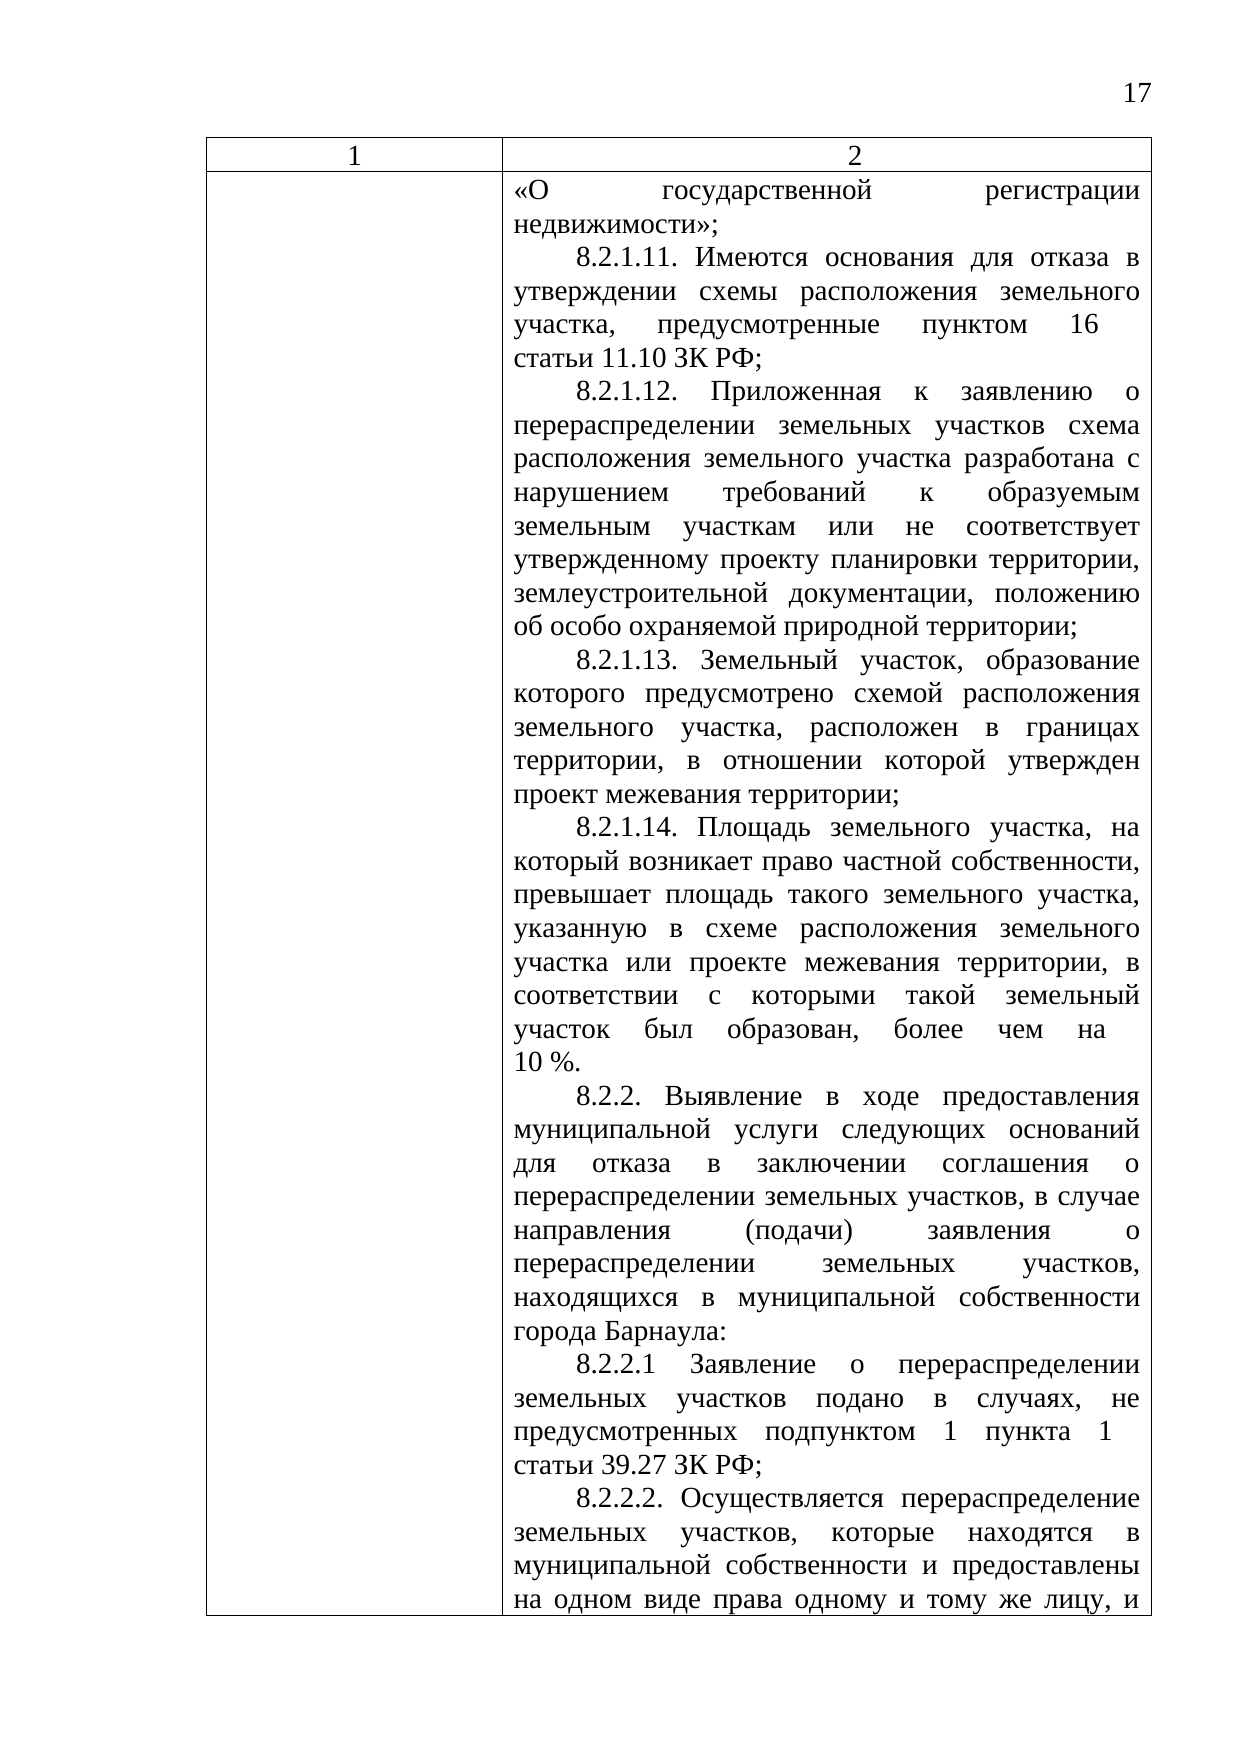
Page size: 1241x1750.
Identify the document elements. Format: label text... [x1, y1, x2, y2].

table_header 1 [207, 138, 502, 171]
table_header 2 [503, 138, 1151, 171]
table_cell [207, 172, 502, 1614]
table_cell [503, 172, 1151, 1614]
